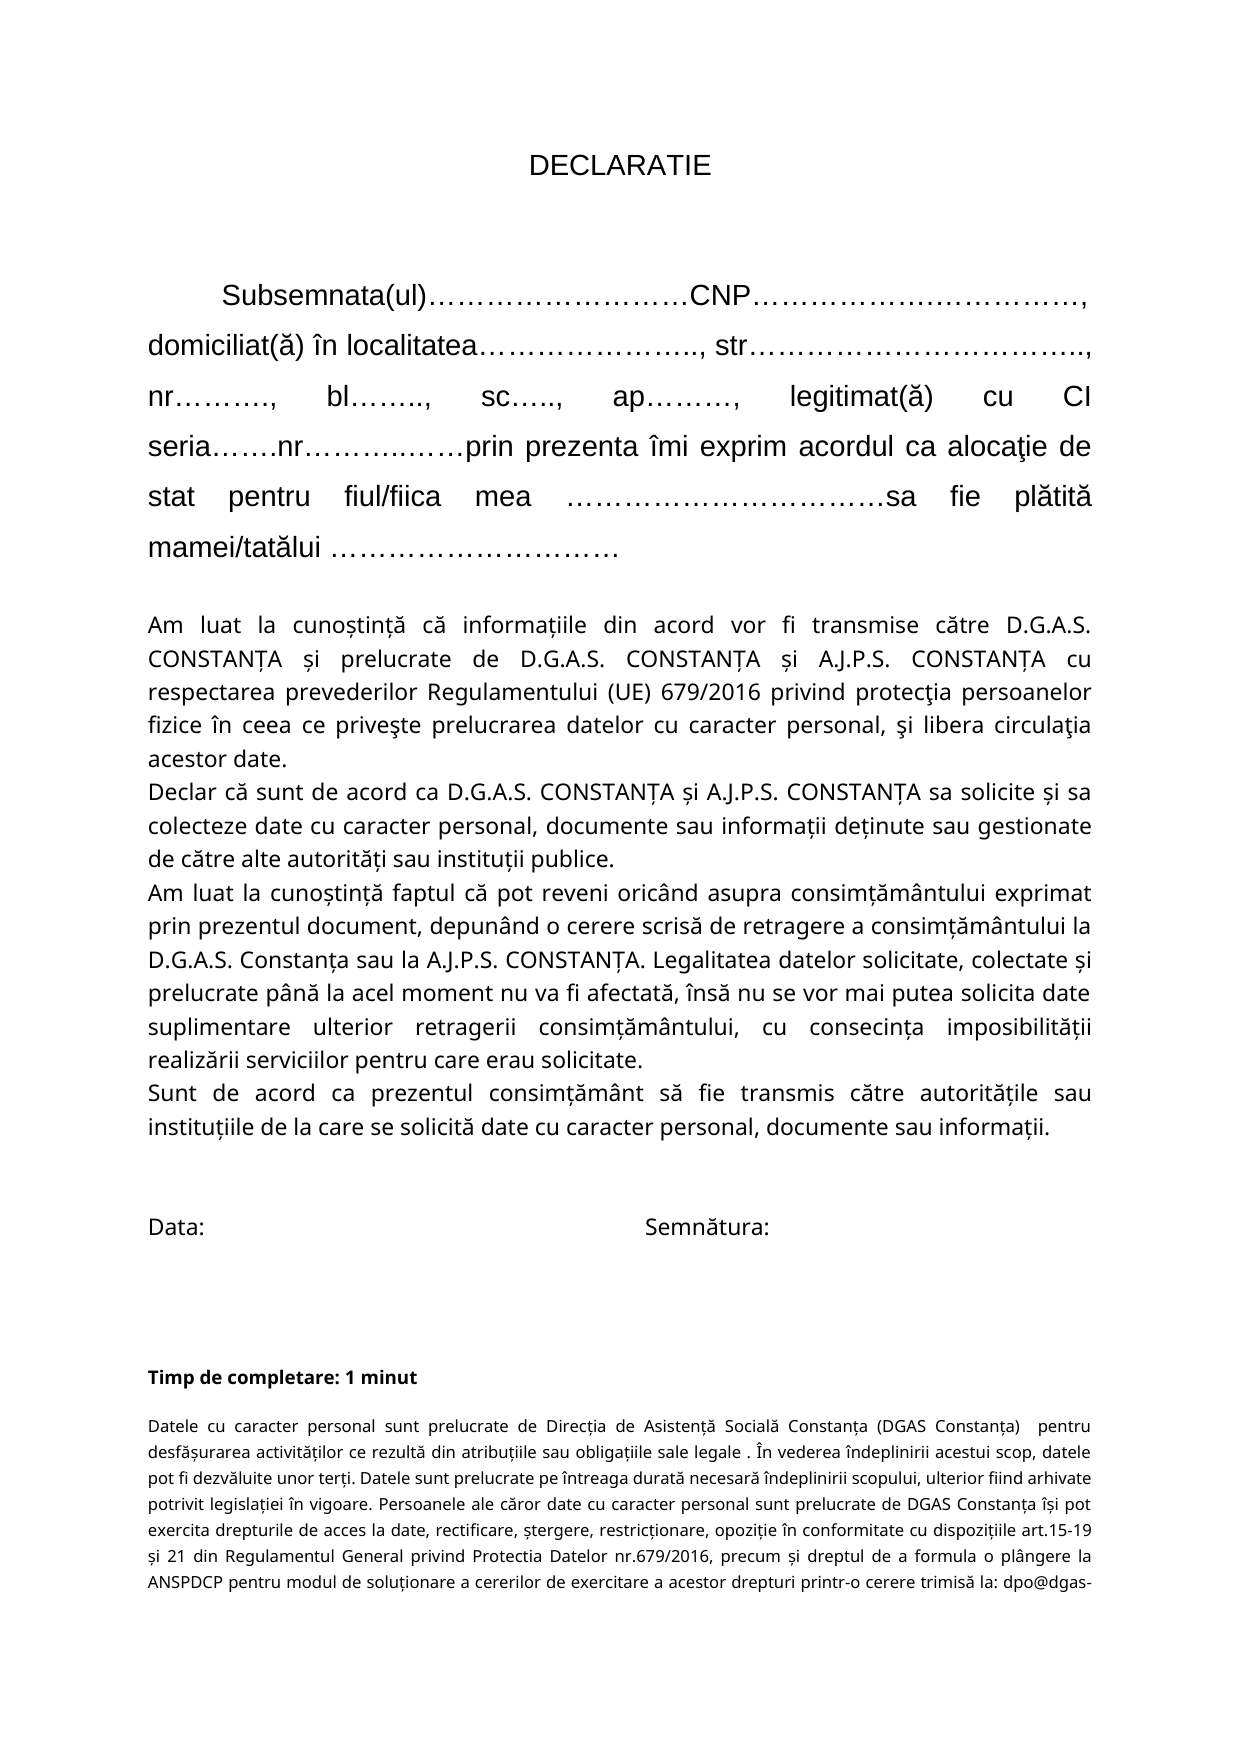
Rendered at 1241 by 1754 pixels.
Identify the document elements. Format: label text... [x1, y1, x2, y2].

text DECLARATIE [148, 148, 1093, 181]
text Sunt de acord ca prezentul consimțământ să fie transmis către autoritățile sau instituțiile de la care se solicită date cu caracter personal, documente sau informații. [148, 1077, 1093, 1142]
text Declar că sunt de acord ca D.G.A.S. CONSTANȚA și A.J.P.S. CONSTANȚA sa solicite și sa colecteze date cu caracter personal, documente sau informații deținute sau gestionate de către alte autorități sau instituții publice. [148, 776, 1093, 874]
text Data: Semnătura: [148, 1211, 1093, 1242]
text Subsemnata(ul)………………………CNP……………….……………, domiciliat(ă) în localitatea………………….., str…………………………….., nr………., bl…….., sc….., ap………, legitimat(ă) cu CI seria…….nr………..……prin prezenta îmi exprim acordul ca alocaţie de stat pentru fiul/fiica mea ……………………………sa fie plătită mamei/tatălui ………………………… [148, 278, 1093, 563]
text Am luat la cunoștință faptul că pot reveni oricând asupra consimțământului exprimat prin prezentul document, depunând o cerere scrisă de retragere a consimțământului la D.G.A.S. Constanța sau la A.J.P.S. CONSTANȚA. Legalitatea datelor solicitate, colectate și prelucrate până la acel moment nu va fi afectată, însă nu se vor mai putea solicita date suplimentare ulterior retragerii consimțământului, cu consecința imposibilității realizării serviciilor pentru care erau solicitate. [148, 877, 1093, 1075]
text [148, 1415, 1093, 1594]
text Timp de completare: 1 minut [148, 1365, 1093, 1390]
text Am luat la cunoștință că informațiile din acord vor fi transmise către D.G.A.S. CONSTANȚA și prelucrate de D.G.A.S. CONSTANȚA și A.J.P.S. CONSTANȚA cu respectarea prevederilor Regulamentului (UE) 679/2016 privind protecţia persoanelor fizice în ceea ce priveşte prelucrarea datelor cu caracter personal, şi libera circulaţia acestor date. [148, 609, 1093, 774]
